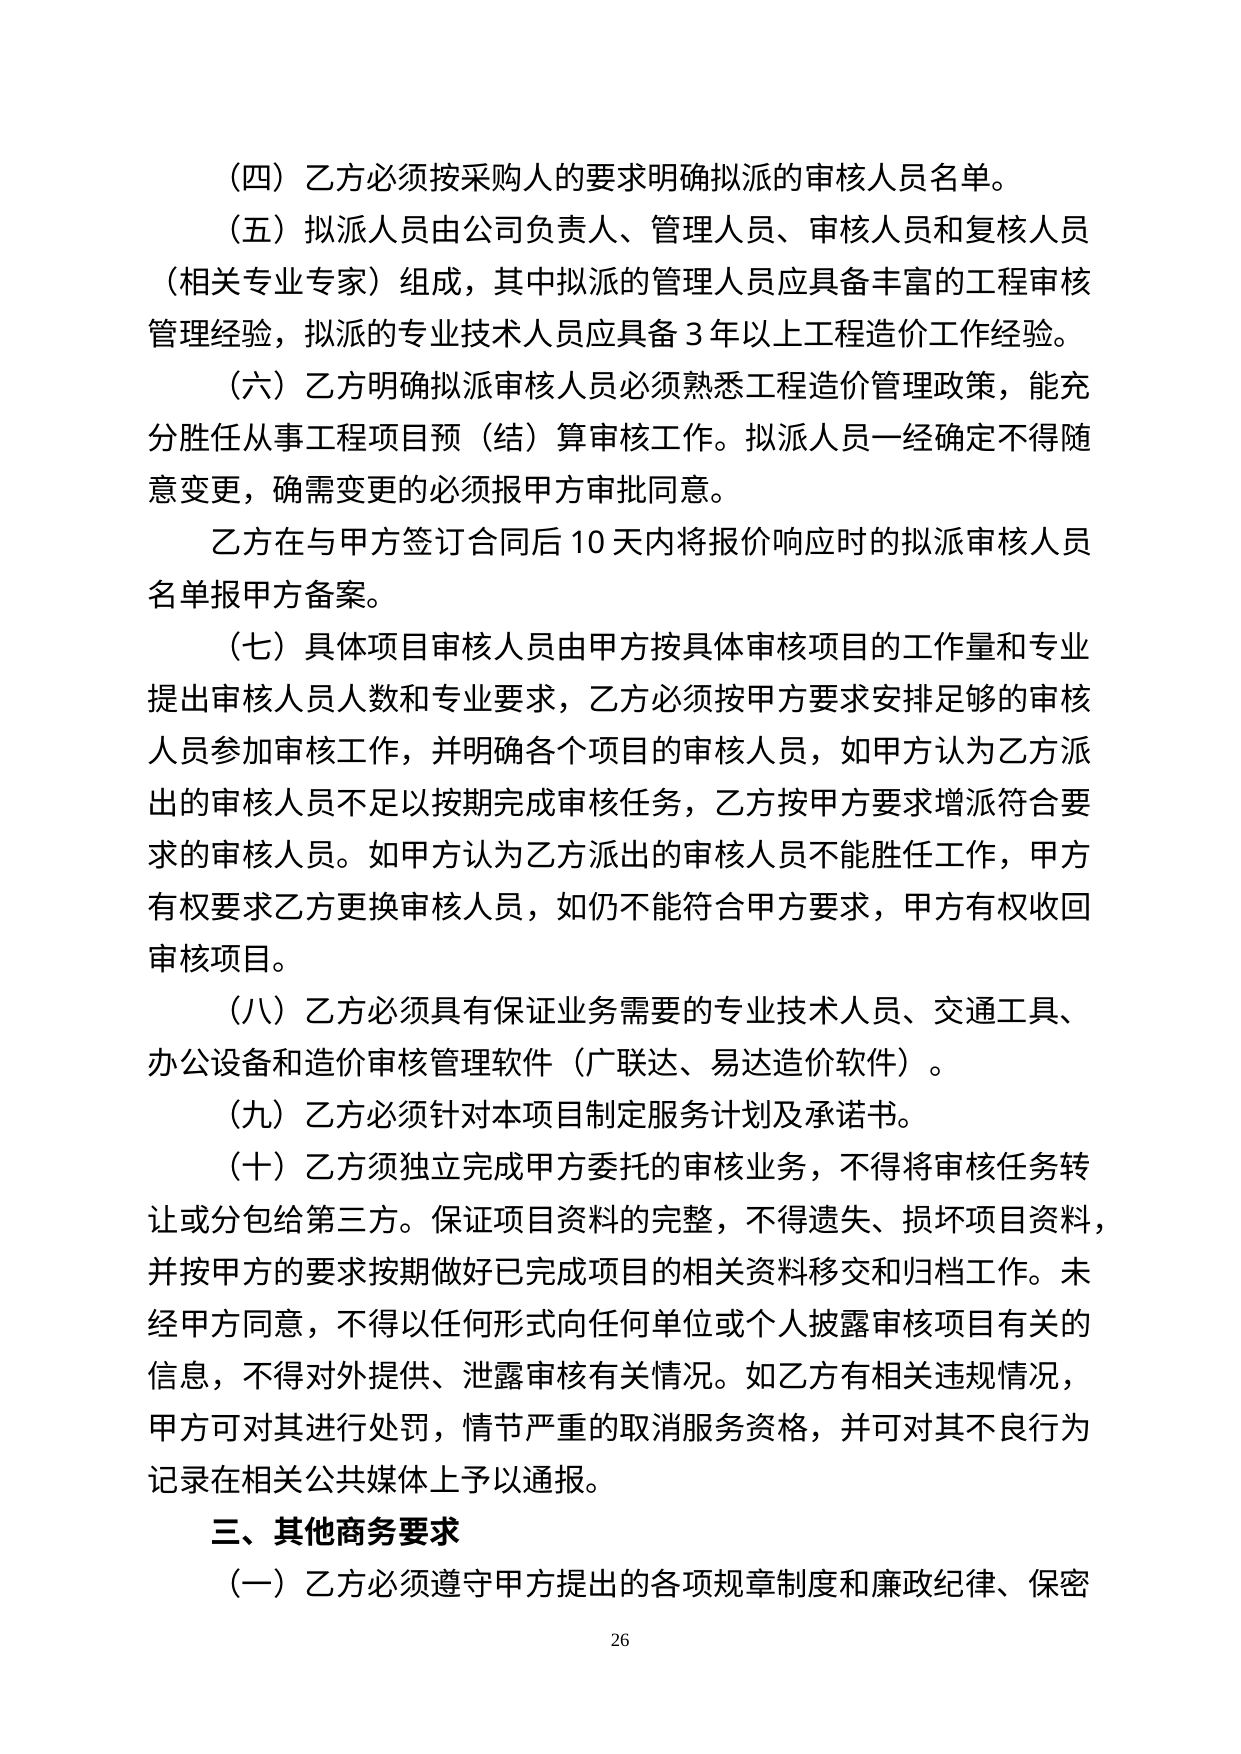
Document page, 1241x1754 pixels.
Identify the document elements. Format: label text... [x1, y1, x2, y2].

text （九）乙方必须针对本项目制定服务计划及承诺书。 [148, 1085, 1092, 1137]
text （四）乙方必须按采购人的要求明确拟派的审核人员名单。 [148, 148, 1092, 200]
text （五）拟派人员由公司负责人、管理人员、审核人员和复核人员（相关专业专家）组成，其中拟派的管理人员应具备丰富的工程审核管理经验，拟派的专业技术人员应具备3年以上工程造价工作经验。 [148, 200, 1092, 356]
text （八）乙方必须具有保证业务需要的专业技术人员、交通工具、办公设备和造价审核管理软件（广联达、易达造价软件）。 [148, 981, 1092, 1085]
text （六）乙方明确拟派审核人员必须熟悉工程造价管理政策，能充分胜任从事工程项目预（结）算审核工作。拟派人员一经确定不得随意变更，确需变更的必须报甲方审批同意。 [148, 356, 1092, 512]
text （七）具体项目审核人员由甲方按具体审核项目的工作量和专业提出审核人员人数和专业要求，乙方必须按甲方要求安排足够的审核人员参加审核工作，并明确各个项目的审核人员，如甲方认为乙方派出的审核人员不足以按期完成审核任务，乙方按甲方要求增派符合要求的审核人员。如甲方认为乙方派出的审核人员不能胜任工作，甲方有权要求乙方更换审核人员，如仍不能符合甲方要求，甲方有权收回审核项目。 [148, 616, 1092, 981]
text 乙方在与甲方签订合同后10天内将报价响应时的拟派审核人员名单报甲方备案。 [148, 512, 1092, 616]
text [148, 1554, 1092, 1606]
text （十）乙方须独立完成甲方委托的审核业务，不得将审核任务转让或分包给第三方。保证项目资料的完整，不得遗失、损坏项目资料，并按甲方的要求按期做好已完成项目的相关资料移交和归档工作。未经甲方同意，不得以任何形式向任何单位或个人披露审核项目有关的信息，不得对外提供、泄露审核有关情况。如乙方有相关违规情况，甲方可对其进行处罚，情节严重的取消服务资格，并可对其不良行为记录在相关公共媒体上予以通报。 [148, 1137, 1092, 1502]
text 三、其他商务要求 [148, 1502, 1092, 1554]
